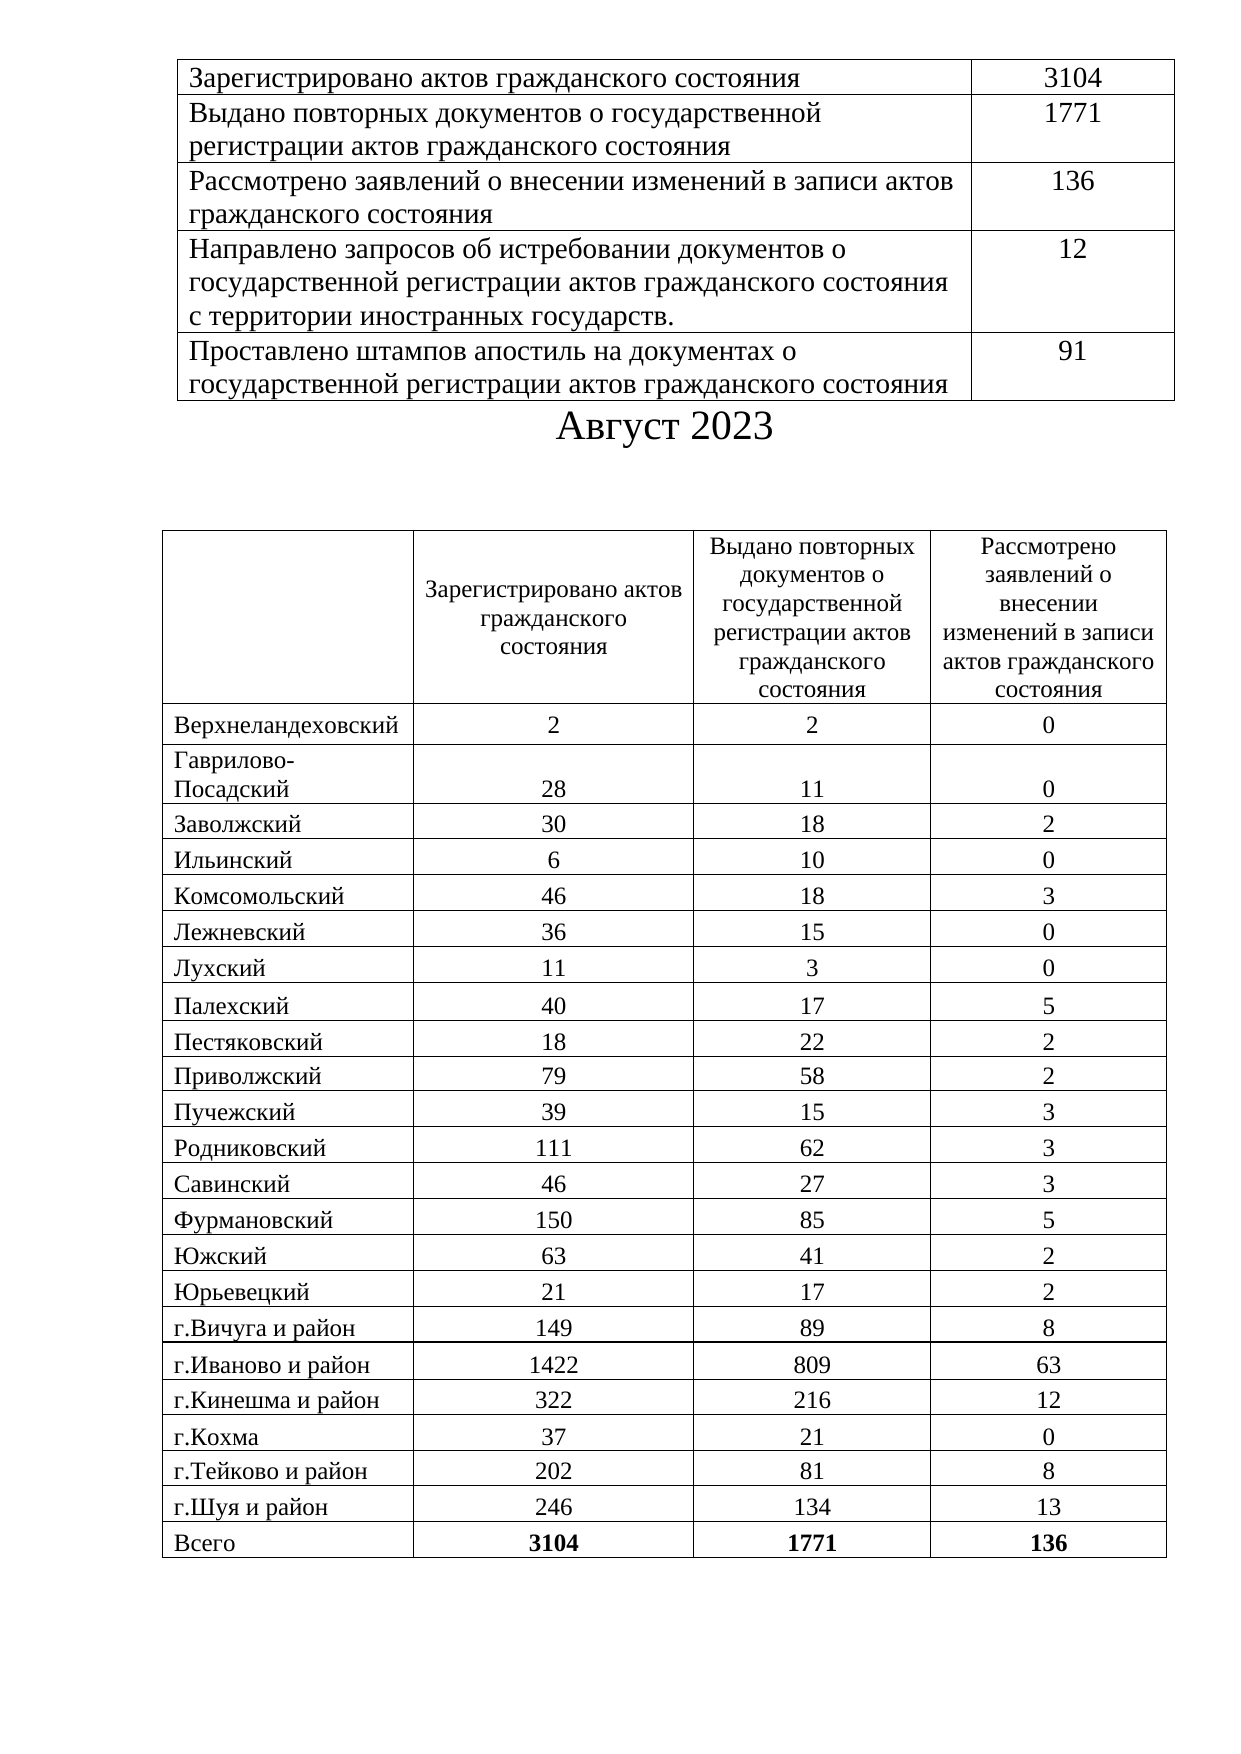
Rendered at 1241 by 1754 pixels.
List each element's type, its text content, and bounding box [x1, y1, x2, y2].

table_cell 1771 [694, 1522, 930, 1557]
table_cell 15 [694, 911, 930, 946]
table_header Зарегистрировано актов гражданского состояния [178, 60, 971, 94]
table_cell 809 [694, 1343, 930, 1378]
table_cell 216 [694, 1380, 930, 1414]
table_cell 11 [694, 745, 930, 802]
table_cell 2 [931, 1271, 1166, 1306]
table_cell 150 [414, 1199, 693, 1234]
table_cell 3104 [414, 1522, 693, 1557]
table_cell 41 [694, 1235, 930, 1269]
table_cell 2 [931, 1021, 1166, 1056]
table_cell 40 [414, 983, 693, 1019]
table_cell 5 [931, 1199, 1166, 1234]
table_cell Фурмановский [163, 1199, 413, 1234]
table_cell 2 [931, 1057, 1166, 1090]
table_cell 89 [694, 1307, 930, 1341]
table_cell 136 [972, 163, 1174, 230]
table_cell Гаврилово-Посадский [163, 745, 413, 802]
table_cell 246 [414, 1486, 693, 1521]
table_cell 149 [414, 1307, 693, 1341]
table_cell Заволжский [163, 804, 413, 838]
table_header 3104 [972, 60, 1174, 94]
table_cell 28 [414, 745, 693, 802]
table_cell 63 [414, 1235, 693, 1269]
table_cell 3 [694, 947, 930, 982]
table_cell 0 [931, 947, 1166, 982]
table_cell 2 [414, 704, 693, 744]
table_cell 0 [931, 839, 1166, 874]
table_cell 0 [931, 911, 1166, 946]
text Август 2023 [177, 401, 1152, 449]
table_cell 0 [931, 704, 1166, 744]
table_cell 18 [694, 875, 930, 910]
table_cell 3 [931, 1163, 1166, 1198]
table_cell 2 [931, 1235, 1166, 1269]
table_header Рассмотрено заявлений о внесении изменений в записи актов гражданского состояния [931, 531, 1166, 703]
table_cell Рассмотрено заявлений о внесении изменений в записи актов гражданского состояния [178, 163, 971, 230]
table_cell 3 [931, 1127, 1166, 1162]
table_cell г.Шуя и район [163, 1486, 413, 1521]
table_cell Пестяковский [163, 1021, 413, 1056]
table_cell 18 [414, 1021, 693, 1056]
table_cell Южский [163, 1235, 413, 1269]
table_cell 0 [931, 745, 1166, 802]
table_cell 81 [694, 1451, 930, 1485]
table_cell 0 [931, 1415, 1166, 1450]
table_cell Палехский [163, 983, 413, 1019]
table_cell Савинский [163, 1163, 413, 1198]
table_cell 46 [414, 875, 693, 910]
table_cell 30 [414, 804, 693, 838]
table_cell 6 [414, 839, 693, 874]
table_header Выдано повторных документов о государственной регистрации актов гражданского состояния [694, 531, 930, 703]
table_cell Пучежский [163, 1091, 413, 1126]
table_cell 17 [694, 1271, 930, 1306]
table_cell 322 [414, 1380, 693, 1414]
table_cell 10 [694, 839, 930, 874]
table_cell 22 [694, 1021, 930, 1056]
table_cell 1771 [972, 95, 1174, 162]
table_cell 21 [694, 1415, 930, 1450]
table_cell 58 [694, 1057, 930, 1090]
table_cell 3 [931, 875, 1166, 910]
table_cell 2 [694, 704, 930, 744]
table_cell 63 [931, 1343, 1166, 1378]
table_cell 134 [694, 1486, 930, 1521]
table_header Зарегистрировано актов гражданского состояния [414, 531, 693, 703]
table_cell 85 [694, 1199, 930, 1234]
table_cell 3 [931, 1091, 1166, 1126]
table_cell 62 [694, 1127, 930, 1162]
table_cell г.Вичуга и район [163, 1307, 413, 1341]
table_cell 79 [414, 1057, 693, 1090]
table_cell 202 [414, 1451, 693, 1485]
table_cell г.Кохма [163, 1415, 413, 1450]
table_cell 5 [931, 983, 1166, 1019]
table_cell 2 [931, 804, 1166, 838]
table_cell 27 [694, 1163, 930, 1198]
table_cell г.Иваново и район [163, 1343, 413, 1378]
table_cell Проставлено штампов апостиль на документах о государственной регистрации актов гражданского состояния [178, 333, 971, 400]
table_cell Родниковский [163, 1127, 413, 1162]
table_cell 1422 [414, 1343, 693, 1378]
table_cell Направлено запросов об истребовании документов о государственной регистрации актов гражданского состояния с территории иностранных государств. [178, 231, 971, 332]
table_cell 17 [694, 983, 930, 1019]
table_cell г.Кинешма и район [163, 1380, 413, 1414]
table_cell Всего [163, 1522, 413, 1557]
table_cell 11 [414, 947, 693, 982]
table_cell 8 [931, 1451, 1166, 1485]
table_cell Комсомольский [163, 875, 413, 910]
table_cell 111 [414, 1127, 693, 1162]
table_cell 8 [931, 1307, 1166, 1341]
table_cell Приволжский [163, 1057, 413, 1090]
table_cell 37 [414, 1415, 693, 1450]
table_cell 18 [694, 804, 930, 838]
table_cell 12 [972, 231, 1174, 332]
table_cell 21 [414, 1271, 693, 1306]
table_cell 15 [694, 1091, 930, 1126]
table_cell 39 [414, 1091, 693, 1126]
table_header [163, 531, 413, 703]
table_cell Ильинский [163, 839, 413, 874]
table_cell Лежневский [163, 911, 413, 946]
table_cell 136 [931, 1522, 1166, 1557]
table_cell Лухский [163, 947, 413, 982]
table_cell Верхнеландеховский [163, 704, 413, 744]
table_cell 91 [972, 333, 1174, 400]
table_cell 12 [931, 1380, 1166, 1414]
table_cell 46 [414, 1163, 693, 1198]
table_cell 13 [931, 1486, 1166, 1521]
table_cell 36 [414, 911, 693, 946]
table_cell Выдано повторных документов о государственной регистрации актов гражданского состояния [178, 95, 971, 162]
table_cell г.Тейково и район [163, 1451, 413, 1485]
table_cell Юрьевецкий [163, 1271, 413, 1306]
